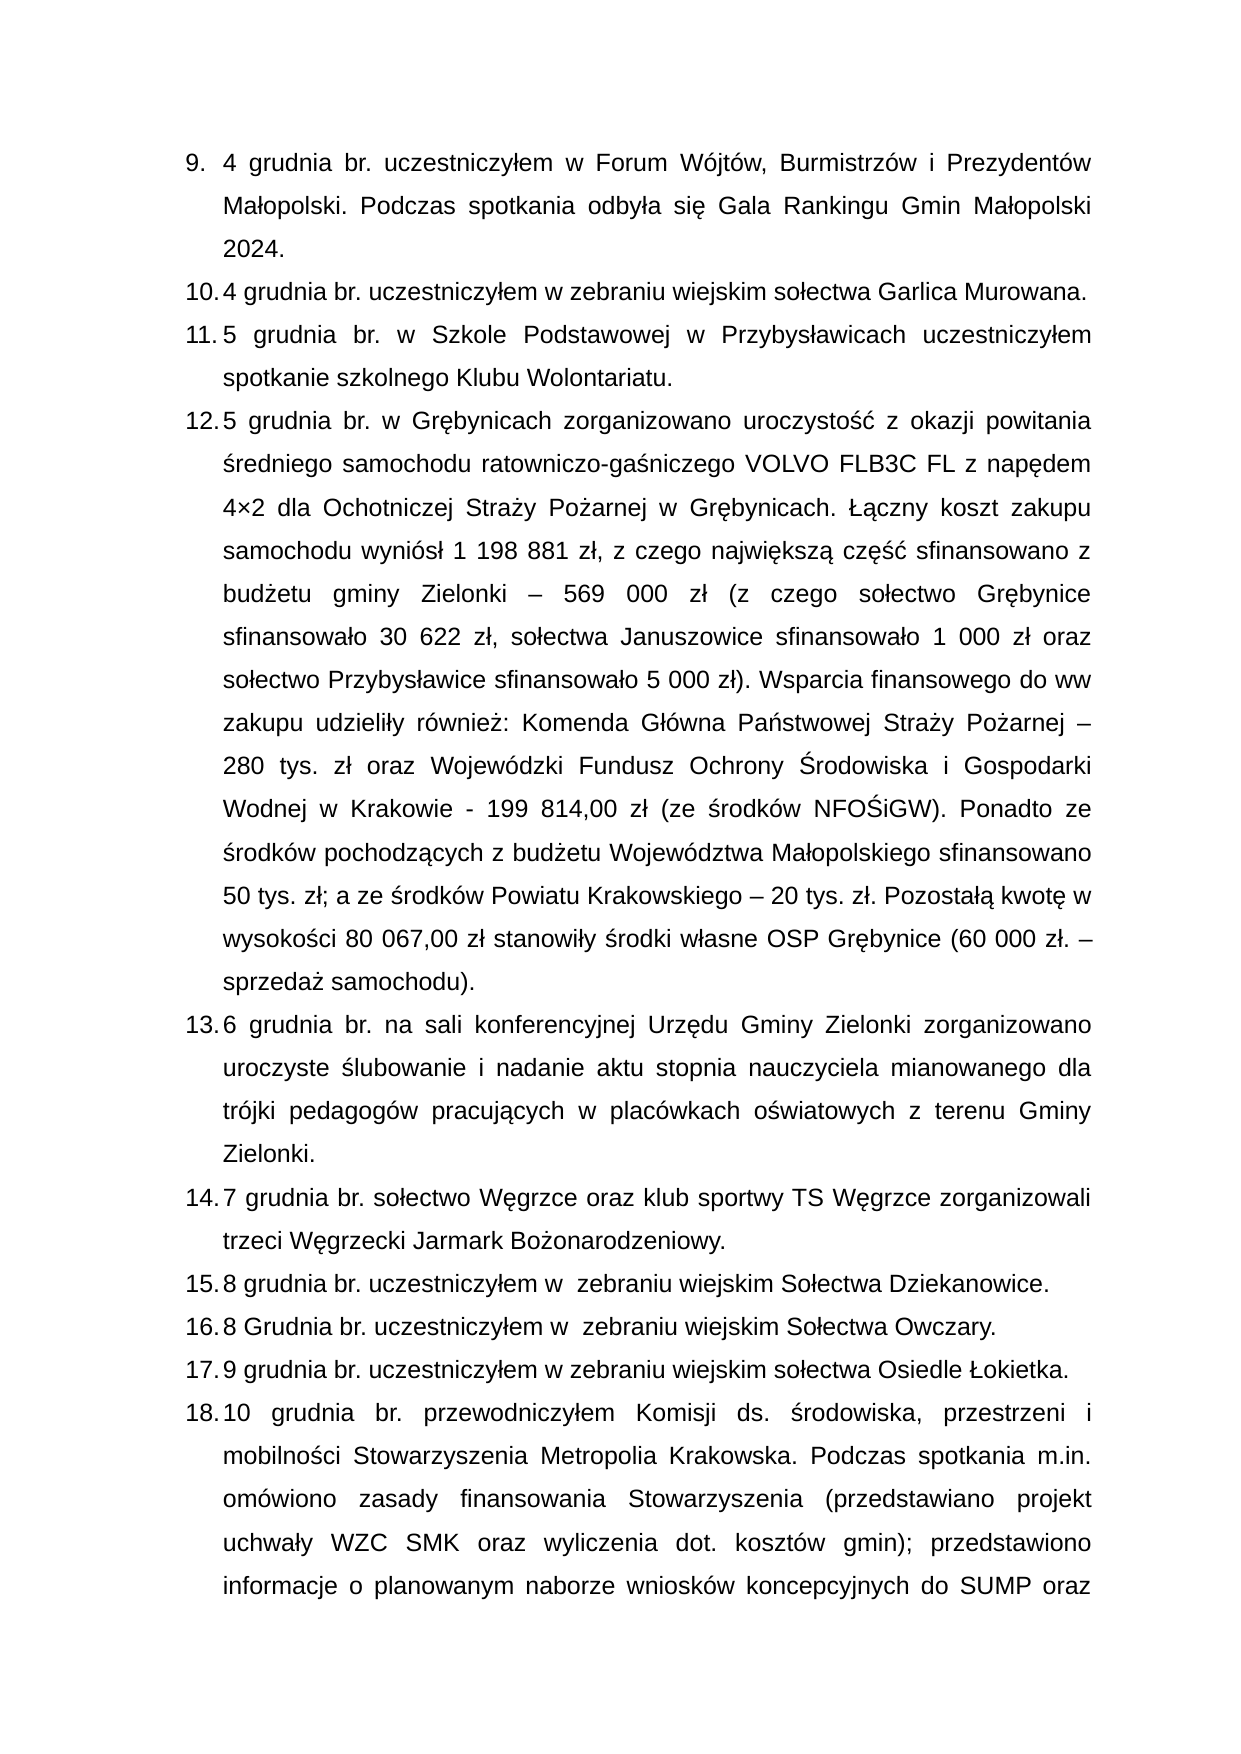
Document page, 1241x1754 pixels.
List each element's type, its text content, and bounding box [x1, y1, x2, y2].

list 5 grudnia br. w Grębynicach zorganizowano uroczystość z okazji powitania średniego samochodu ratowniczo-gaśniczego VOLVO FLB3C FL z napędem 4×2 dla Ochotniczej Straży Pożarnej w Grębynicach. Łączny koszt zakupu samochodu wyniósł 1 198 881 zł, z czego największą część sfinansowano z budżetu gminy Zielonki – 569 000 zł (z czego sołectwo Grębynice sfinansowało 30 622 zł, sołectwa Januszowice sfinansowało 1 000 zł oraz sołectwo Przybysławice sfinansowało 5 000 zł). Wsparcia finansowego do ww zakupu udzieliły również: Komenda Główna Państwowej Straży Pożarnej – 280 tys. zł oraz Wojewódzki Fundusz Ochrony Środowiska i Gospodarki Wodnej w Krakowie - 199 814,00 zł (ze środków NFOŚiGW). Ponadto ze środków pochodzących z budżetu Województwa Małopolskiego sfinansowano 50 tys. zł; a ze środków Powiatu Krakowskiego – 20 tys. zł. Pozostałą kwotę w wysokości 80 067,00 zł stanowiły środki własne OSP Grębynice (60 000 zł. – sprzedaż samochodu). [185, 406, 1093, 996]
list 7 grudnia br. sołectwo Węgrzce oraz klub sportwy TS Węgrzce zorganizowali trzeci Węgrzecki Jarmark Bożonarodzeniowy. [185, 1183, 1093, 1254]
list 8 Grudnia br. uczestniczyłem w zebraniu wiejskim Sołectwa Owczary. [185, 1312, 1093, 1341]
list 5 grudnia br. w Szkole Podstawowej w Przybysławicach uczestniczyłem spotkanie szkolnego Klubu Wolontariatu. [185, 320, 1093, 392]
list 6 grudnia br. na sali konferencyjnej Urzędu Gminy Zielonki zorganizowano uroczyste ślubowanie i nadanie aktu stopnia nauczyciela mianowanego dla trójki pedagogów pracujących w placówkach oświatowych z terenu Gminy Zielonki. [185, 1010, 1093, 1168]
list 9 grudnia br. uczestniczyłem w zebraniu wiejskim sołectwa Osiedle Łokietka. [185, 1355, 1093, 1384]
list 8 grudnia br. uczestniczyłem w zebraniu wiejskim Sołectwa Dziekanowice. [185, 1269, 1093, 1298]
list 4 grudnia br. uczestniczyłem w zebraniu wiejskim sołectwa Garlica Murowana. [185, 277, 1093, 306]
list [185, 1398, 1093, 1599]
list 4 grudnia br. uczestniczyłem w Forum Wójtów, Burmistrzów i Prezydentów Małopolski. Podczas spotkania odbyła się Gala Rankingu Gmin Małopolski 2024. [185, 148, 1093, 263]
